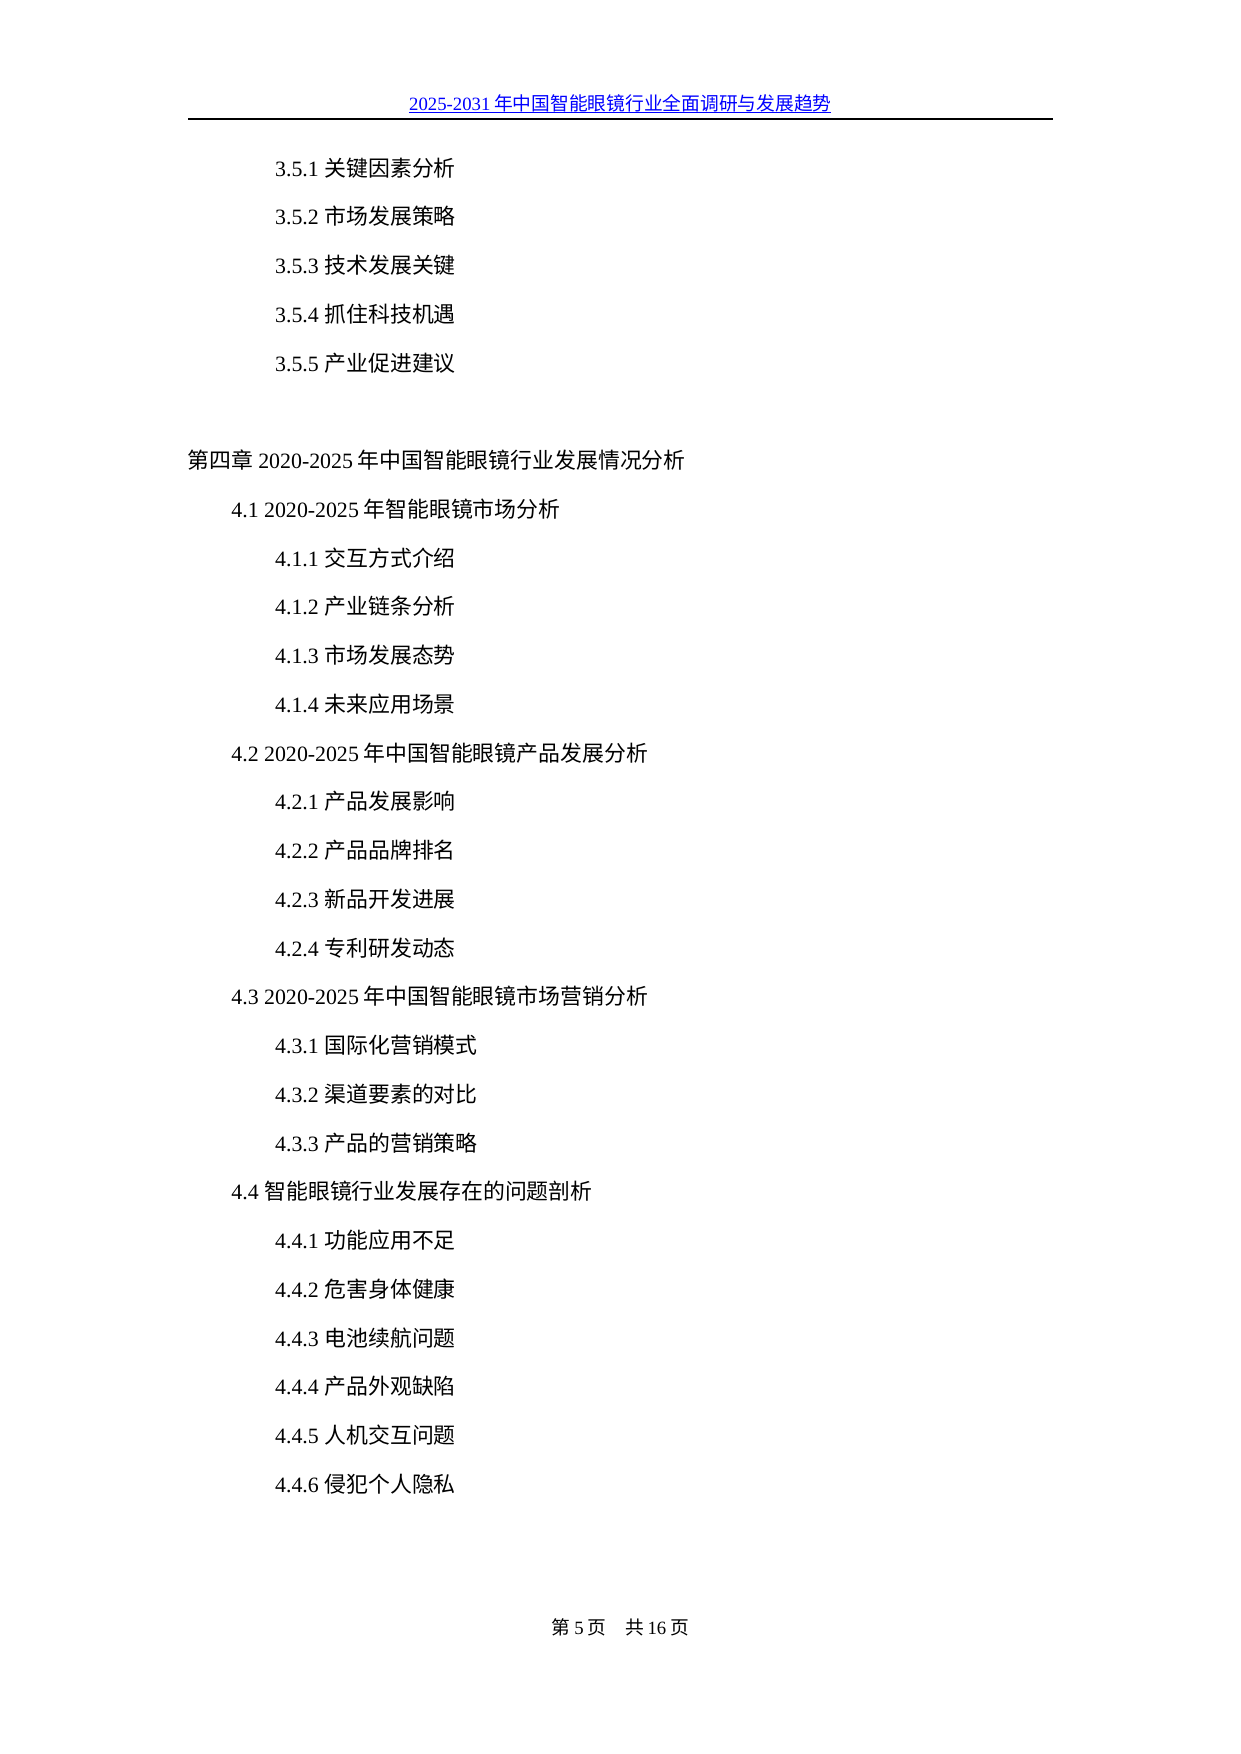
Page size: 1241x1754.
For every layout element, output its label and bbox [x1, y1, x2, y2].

text [187, 150, 1053, 1499]
